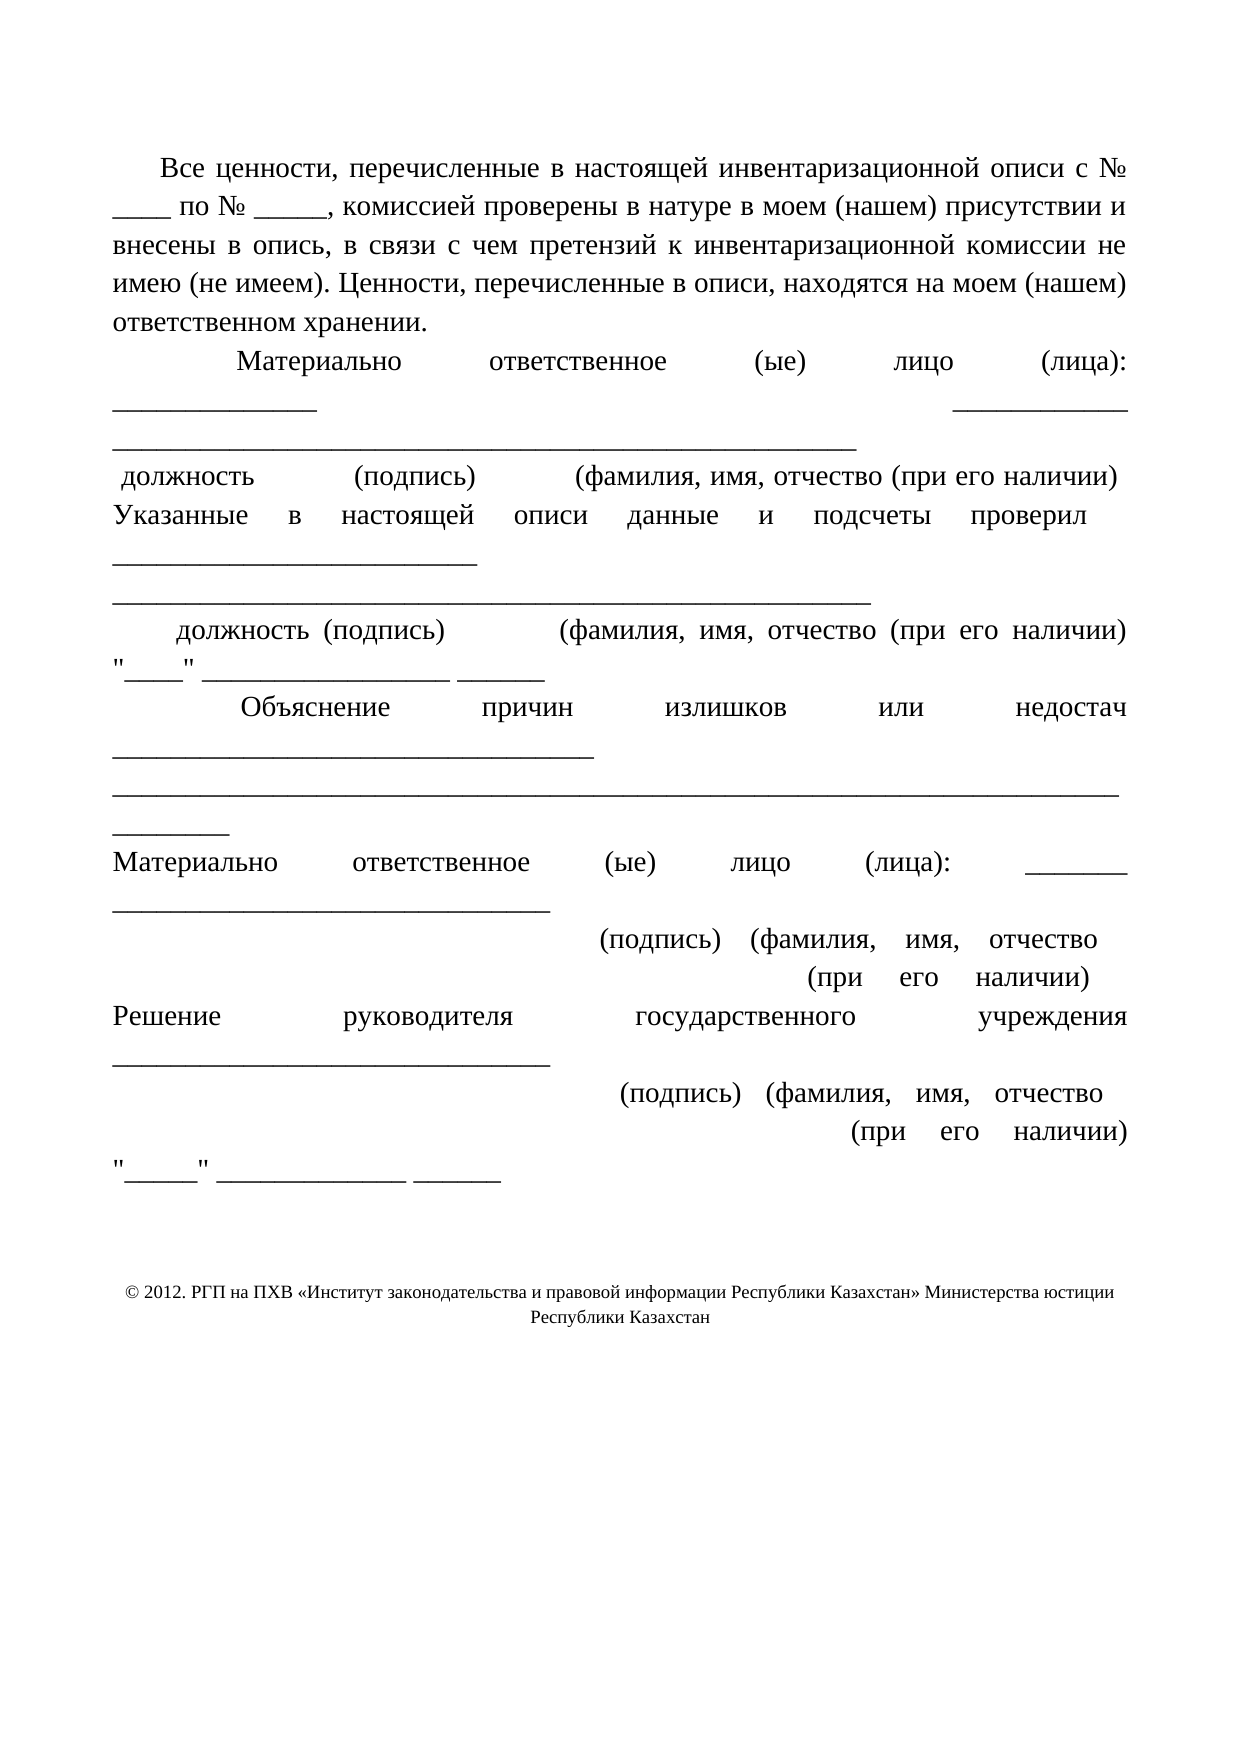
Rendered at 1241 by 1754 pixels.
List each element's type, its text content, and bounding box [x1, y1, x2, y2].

text Объяснение причин излишков или недостач _________________________________ _____________________________________________________________________________ Материально ответственное (ые) лицо (лица): _______ ______________________________ (подпись) (фамилия, имя, отчество (при его наличии) Решение руководителя государственного учреждения ______________________________ (подпись) (фамилия, имя, отчество (при его наличии) "_____" _____________ ______ [112, 689, 1128, 1186]
text Материально ответственное (ые) лицо (лица): ______________ ____________ ___________________________________________________ должность (подпись) (фамилия, имя, отчество (при его наличии) Указанные в настоящей описи данные и подсчеты проверил _________________________ ____________________________________________________ должность (подпись) (фамилия, имя, отчество (при его наличии) "____" _________________ ______ [112, 343, 1128, 684]
text Все ценности, перечисленные в настоящей инвентаризационной описи с № ____ по № _____, комиссией проверены в натуре в моем (нашем) присутствии и внесены в опись, в связи с чем претензий к инвентаризационной комиссии не имею (не имеем). Ценности, перечисленные в описи, находятся на моем (нашем) ответственном хранении. [112, 150, 1128, 338]
text © 2012. РГП на ПХВ «Институт законодательства и правовой информации Республики Казахстан» Министерства юстиции Республики Казахстан [112, 1281, 1128, 1328]
